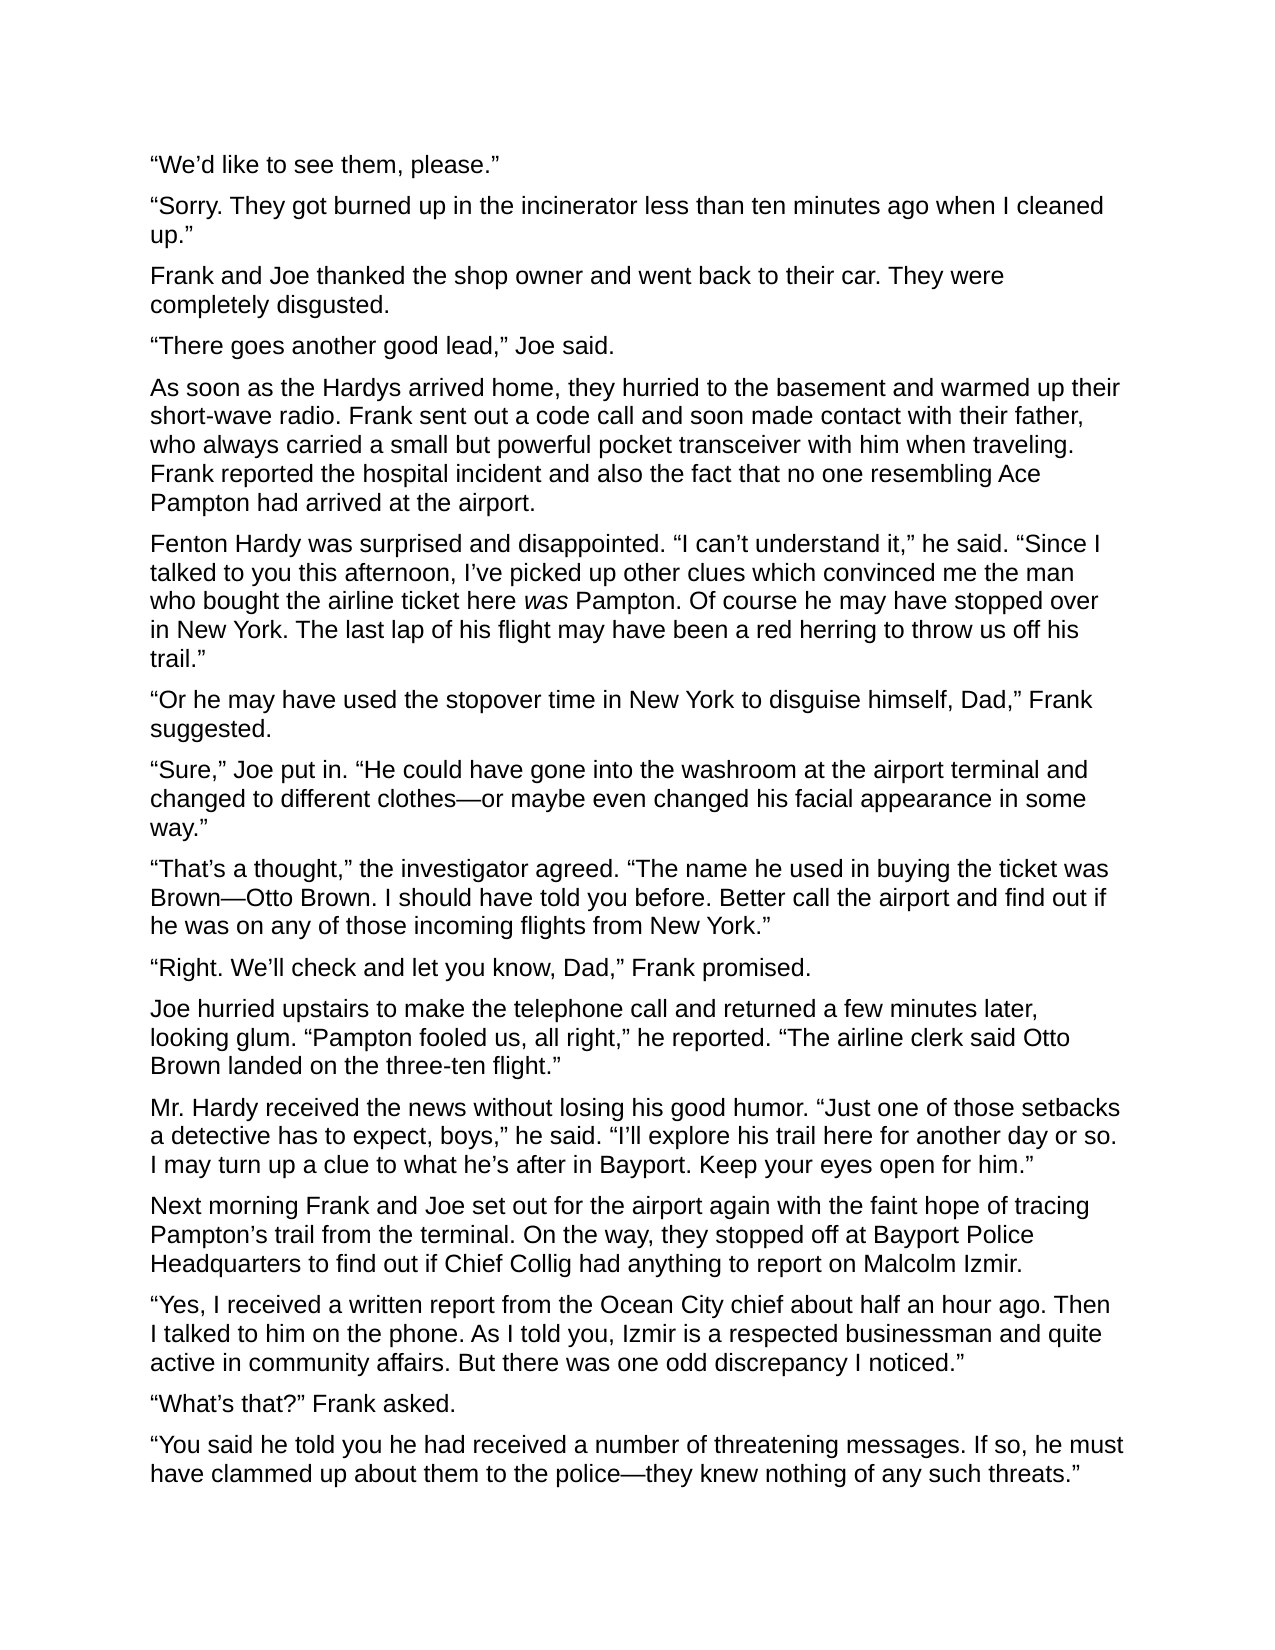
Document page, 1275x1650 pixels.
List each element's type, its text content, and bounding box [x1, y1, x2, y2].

text “That’s a thought,” the investigator agreed. “The name he used in buying the ticket was Brown—Otto Brown. I should have told you before. Better call the airport and find out if he was on any of those incoming flights from New York.” [150, 854, 1125, 940]
text “What’s that?” Frank asked. [150, 1389, 1125, 1417]
text “Or he may have used the stopover time in New York to disguise himself, Dad,” Frank suggested. [150, 685, 1125, 742]
text “Right. We’ll check and let you know, Dad,” Frank promised. [150, 952, 1125, 981]
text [150, 150, 1125, 179]
text Joe hurried upstairs to make the telephone call and returned a few minutes later, looking glum. “Pampton fooled us, all right,” he reported. “The airline clerk said Otto Brown landed on the three-ten flight.” [150, 994, 1125, 1080]
text Next morning Frank and Joe set out for the airport again with the faint hope of tracing Pampton’s trail from the terminal. On the way, they stopped off at Bayport Police Headquarters to find out if Chief Collig had anything to report on Malcolm Izmir. [150, 1191, 1125, 1277]
text Frank and Joe thanked the shop owner and went back to their car. They were completely disgusted. [150, 261, 1125, 319]
text As soon as the Hardys arrived home, they hurried to the basement and warmed up their short-wave radio. Frank sent out a code call and soon made contact with their father, who always carried a small but powerful pocket transceiver with him when traveling. Frank reported the hospital incident and also the fact that no one resembling Ace Pampton had arrived at the airport. [150, 372, 1125, 516]
text “Sorry. They got burned up in the incinerator less than ten minutes ago when I cleaned up.” [150, 191, 1125, 249]
text Mr. Hardy received the news without losing his good humor. “Just one of those setbacks a detective has to expect, boys,” he said. “I’ll explore his trail here for another day or so. I may turn up a clue to what he’s after in Bayport. Keep your eyes open for him.” [150, 1092, 1125, 1179]
text “There goes another good lead,” Joe said. [150, 331, 1125, 360]
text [150, 1430, 1125, 1487]
text “Sure,” Joe put in. “He could have gone into the washroom at the airport terminal and changed to different clothes—or maybe even changed his facial appearance in some way.” [150, 755, 1125, 841]
text “Yes, I received a written report from the Ocean City chief about half an hour ago. Then I talked to him on the phone. As I told you, Izmir is a respected businessman and quite active in community affairs. But there was one odd discrepancy I noticed.” [150, 1290, 1125, 1376]
text Fenton Hardy was surprised and disappointed. “I can’t understand it,” he said. “Since I talked to you this afternoon, I’ve picked up other clues which convinced me the man who bought the airline ticket here was Pampton. Of course he may have stopped over in New York. The last lap of his flight may have been a red herring to throw us off his trail.” [150, 529, 1125, 672]
